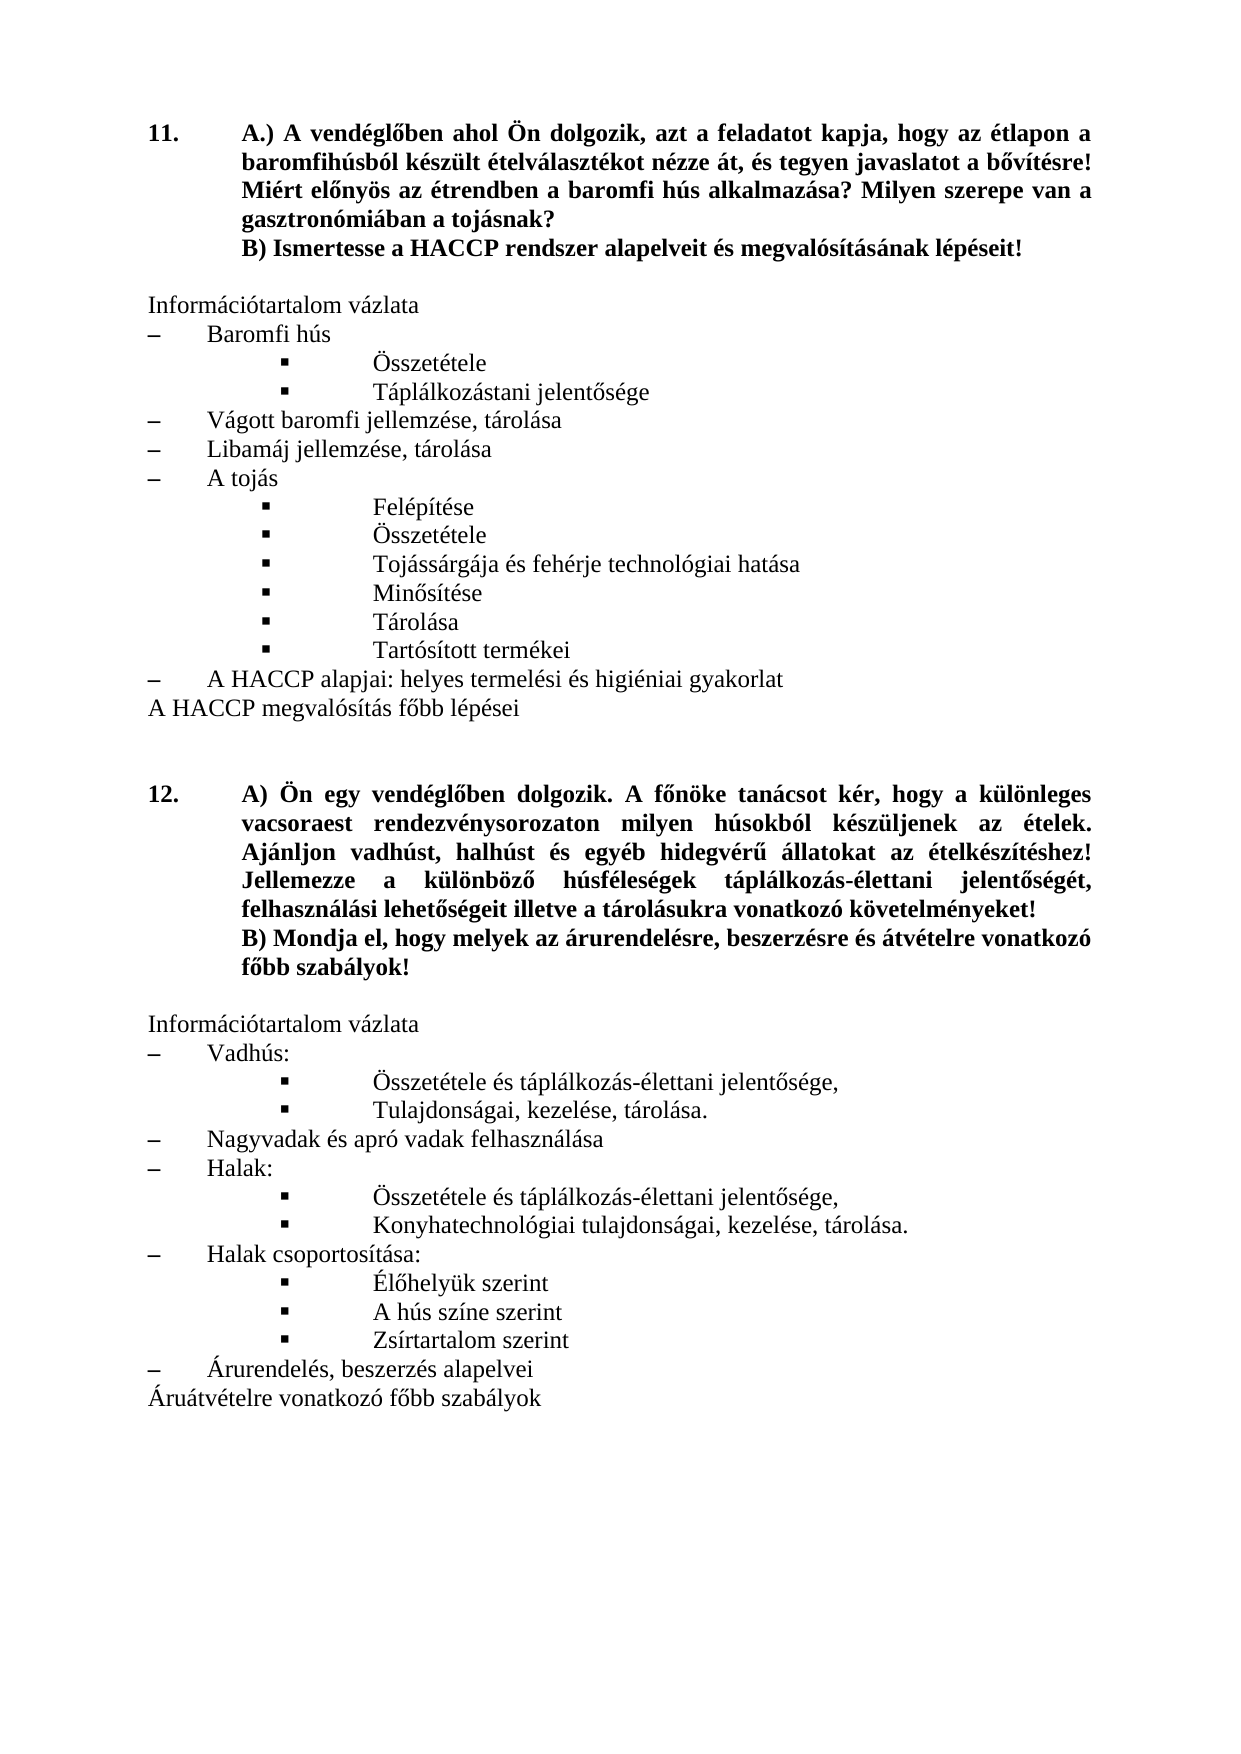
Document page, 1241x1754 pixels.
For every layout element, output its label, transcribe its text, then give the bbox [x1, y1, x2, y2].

text B) Mondja el, hogy melyek az árurendelésre, beszerzésre és átvételre vonatkozó főbb szabályok! [241, 923, 1093, 981]
text Nagyvadak és apró vadak felhasználása [148, 1124, 1093, 1153]
text Információtartalom vázlata [148, 291, 1093, 319]
list Minősítése [260, 578, 1093, 607]
list A hús színe szerint [279, 1297, 1093, 1326]
list Tartósított termékei [260, 636, 1093, 664]
list Élőhelyük szerint [279, 1268, 1093, 1297]
text A HACCP alapjai: helyes termelési és higiéniai gyakorlat [148, 664, 1093, 693]
list Tulajdonságai, kezelése, tárolása. [279, 1096, 1093, 1124]
text Vágott baromfi jellemzése, tárolása [148, 406, 1093, 434]
text Halak csoportosítása: [148, 1239, 1093, 1268]
text B) Ismertesse a HACCP rendszer alapelveit és megvalósításának lépéseit! [205, 233, 1093, 262]
list Konyhatechnológiai tulajdonságai, kezelése, tárolása. [279, 1211, 1093, 1239]
list Felépítése [260, 492, 1093, 521]
text 11. A.) A vendéglőben ahol Ön dolgozik, azt a feladatot kapja, hogy az étlapon a baromfihúsból készült ételválasztékot nézze át, és tegyen javaslatot a bővítésre! Miért előnyös az étrendben a baromfi hús alkalmazása? Milyen szerepe van a gasztronómiában a tojásnak? [148, 118, 1093, 233]
text Vadhús: [148, 1038, 1093, 1067]
text Halak: [148, 1153, 1093, 1182]
list Tárolása [260, 607, 1093, 636]
list Táplálkozástani jelentősége [279, 377, 1093, 406]
list Összetétele és táplálkozás-élettani jelentősége, [279, 1182, 1093, 1211]
list Zsírtartalom szerint [279, 1326, 1093, 1354]
list Tojássárgája és fehérje technológiai hatása [260, 549, 1093, 578]
text Baromfi hús [148, 319, 1093, 348]
list Összetétele és táplálkozás-élettani jelentősége, [279, 1067, 1093, 1096]
text Libamáj jellemzése, tárolása [148, 434, 1093, 463]
list Áruátvételre vonatkozó főbb szabályok [148, 1383, 1093, 1412]
list Összetétele [279, 348, 1093, 377]
list Összetétele [260, 521, 1093, 549]
text Információtartalom vázlata [148, 1009, 1093, 1038]
text 12. A) Ön egy vendéglőben dolgozik. A főnöke tanácsot kér, hogy a különleges vacsoraest rendezvénysorozaton milyen húsokból készüljenek az ételek. Ajánljon vadhúst, halhúst és egyéb hidegvérű állatokat az ételkészítéshez! Jellemezze a különböző húsféleségek táplálkozás-élettani jelentőségét, felhasználási lehetőségeit illetve a tárolásukra vonatkozó követelményeket! [148, 779, 1093, 923]
text A tojás [148, 463, 1093, 492]
list A HACCP megvalósítás főbb lépései [148, 693, 1093, 722]
text Árurendelés, beszerzés alapelvei [148, 1354, 1093, 1383]
